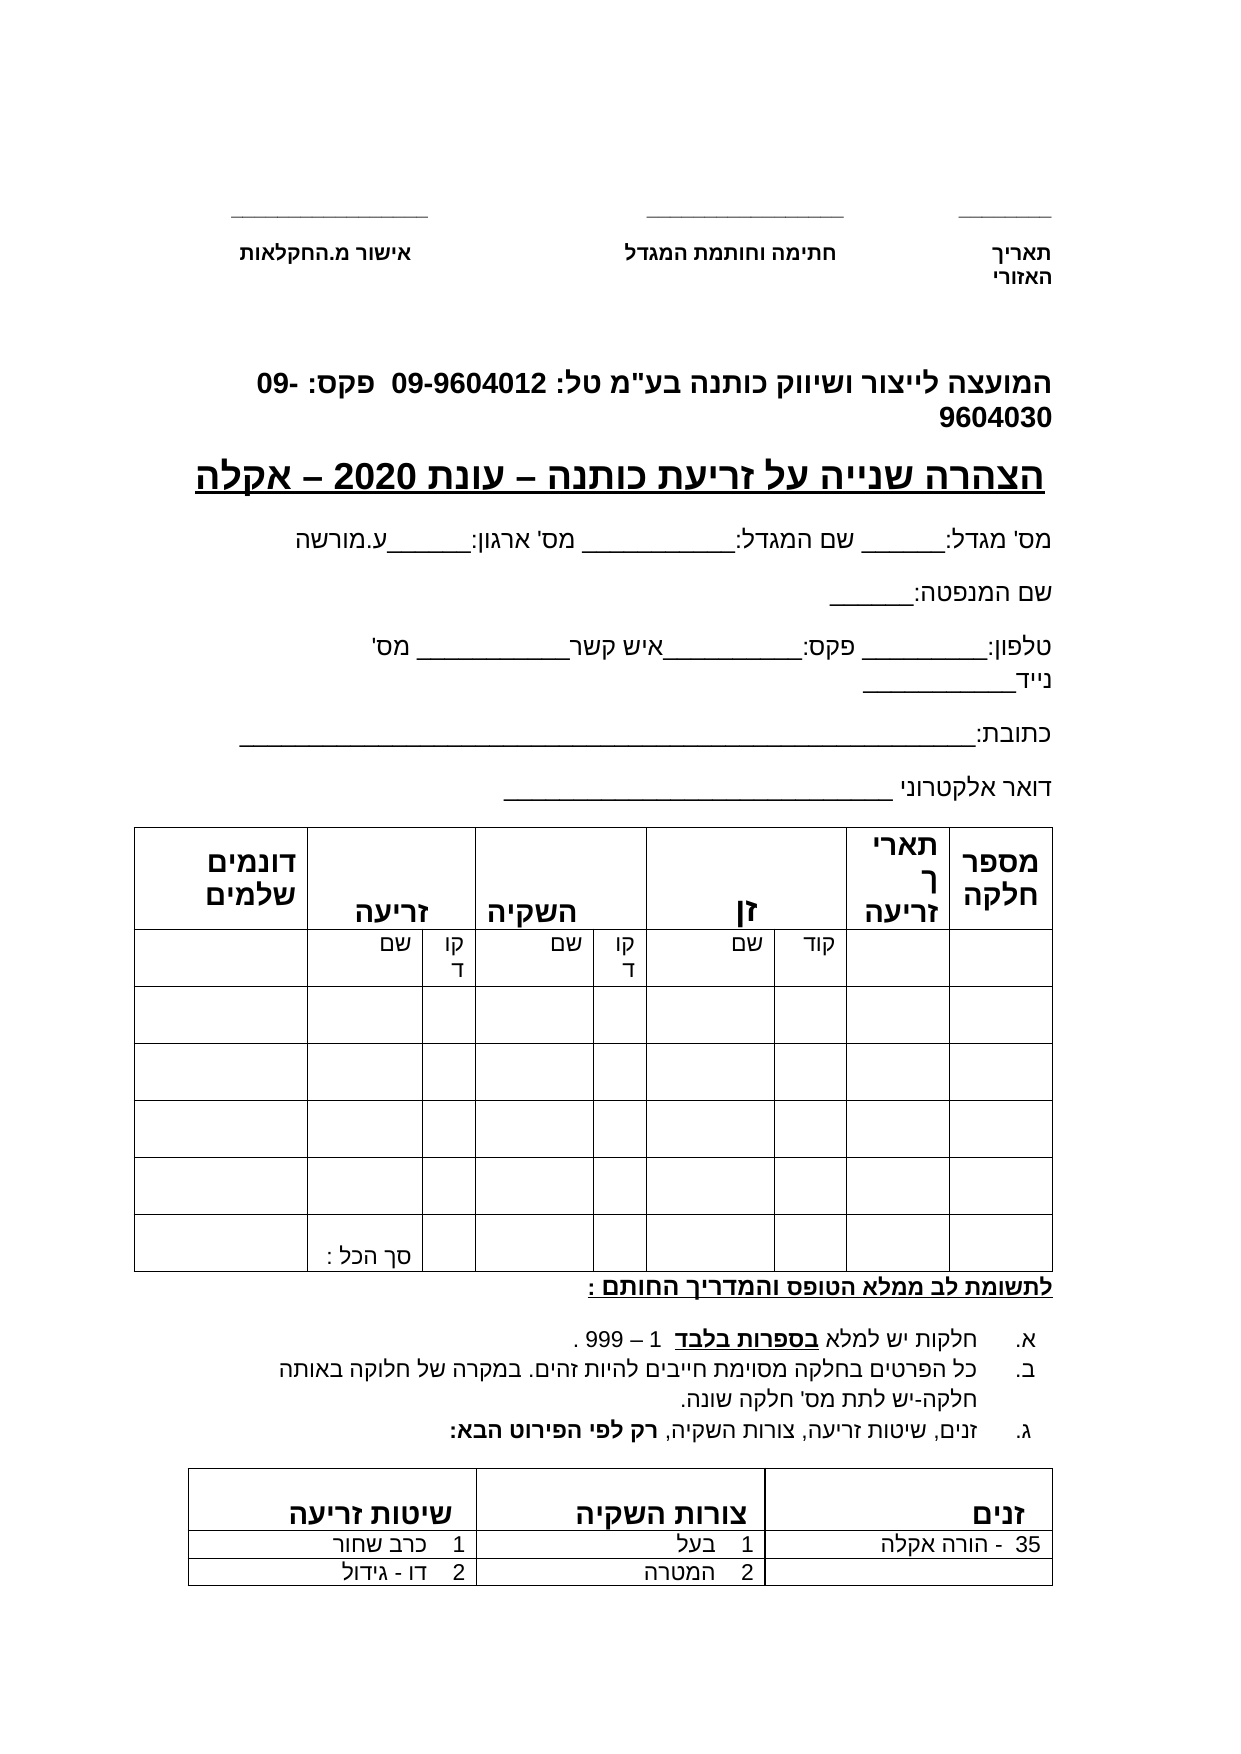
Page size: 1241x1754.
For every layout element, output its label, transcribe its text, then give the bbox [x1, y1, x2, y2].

text לתשומת לב ממלא הטופס והמדריך החותם : [187, 1272, 1053, 1301]
table_header זריעה [308, 828, 475, 928]
table_cell 2 המטרה [477, 1559, 764, 1585]
table_cell קוד [775, 930, 846, 986]
table_cell [476, 1044, 593, 1100]
table_header דונמים שלמים [135, 828, 307, 928]
table_cell [647, 1101, 774, 1157]
table_cell [647, 1158, 774, 1214]
table_cell [775, 1044, 846, 1100]
table_cell [308, 1044, 422, 1100]
table_cell [594, 1044, 646, 1100]
table_header שיטות זריעה [189, 1469, 476, 1530]
text תאריך חתימה וחותמת המגדל אישור מ.החקלאות האזורי [187, 241, 1053, 289]
table_cell [847, 1158, 949, 1214]
table_cell [423, 1044, 475, 1100]
table_cell קוד [423, 930, 475, 986]
table_cell [135, 1101, 307, 1157]
table_cell [423, 987, 475, 1043]
table_cell [594, 987, 646, 1043]
table_header השקיה [476, 828, 646, 928]
table_cell קוד [594, 930, 646, 986]
text הצהרה שנייה על זריעת כותנה – עונת 2020 – אקלה [187, 454, 1053, 497]
table_cell [476, 1158, 593, 1214]
table_cell [135, 1044, 307, 1100]
table_cell [847, 1215, 949, 1271]
table_cell [950, 1215, 1052, 1271]
table_cell 2 דו - גידול [189, 1559, 476, 1585]
table_cell [476, 1101, 593, 1157]
table_cell שם [476, 930, 593, 986]
table_cell סך הכל : [308, 1215, 422, 1271]
table_cell [594, 1101, 646, 1157]
table_cell [647, 1215, 774, 1271]
list חלקות יש למלא בספרות בלבד 1 – 999 . [187, 1326, 1015, 1352]
table_cell [423, 1101, 475, 1157]
table_header תאריך זריעה [847, 828, 949, 928]
table_cell [594, 1215, 646, 1271]
list כל הפרטים בחלקה מסוימת חייבים להיות זהים. במקרה של חלוקה באותה חלקה-יש לתת מס' חלקה שונה. [187, 1356, 1015, 1413]
table_cell שם [647, 930, 774, 986]
text ________ _________________ _________________ [187, 196, 1053, 220]
text דואר אלקטרוני ____________________________ [187, 773, 1053, 802]
table_header זן [647, 828, 846, 928]
table_cell 1 כרב שחור [189, 1531, 476, 1558]
table_cell [135, 1158, 307, 1214]
table_cell [308, 987, 422, 1043]
table_cell [647, 1044, 774, 1100]
table_cell [950, 930, 1052, 986]
table_cell [647, 987, 774, 1043]
table_cell [847, 987, 949, 1043]
table_cell [423, 1215, 475, 1271]
table_cell 1 בעל [477, 1531, 764, 1558]
table_cell [476, 987, 593, 1043]
table_header מספר חלקה [950, 828, 1052, 928]
table_header צורות השקיה [477, 1469, 764, 1530]
table_cell [775, 1101, 846, 1157]
table_cell [950, 987, 1052, 1043]
table_cell [847, 930, 949, 986]
table_cell [308, 1158, 422, 1214]
text טלפון:_________ פקס:__________איש קשר___________ מס' נייד___________ [187, 632, 1053, 694]
table_cell [950, 1044, 1052, 1100]
table_header זנים [766, 1469, 1052, 1530]
table_cell [423, 1158, 475, 1214]
text שם המנפטה:______ [187, 578, 1053, 607]
table_cell [308, 1101, 422, 1157]
table_cell [135, 1215, 307, 1271]
table_cell [950, 1101, 1052, 1157]
text כתובת:_____________________________________________________ [187, 719, 1053, 748]
table_cell [766, 1559, 1052, 1585]
table_cell [135, 987, 307, 1043]
table_cell [135, 930, 307, 986]
table_cell שם [308, 930, 422, 986]
table_cell [594, 1158, 646, 1214]
text מס' מגדל:______ שם המגדל:___________ מס' ארגון:______ע.מורשה [187, 524, 1053, 553]
table_cell [847, 1044, 949, 1100]
table_cell 35 - הורה אקלה [766, 1531, 1052, 1558]
table_cell [847, 1101, 949, 1157]
table_cell [775, 987, 846, 1043]
list זנים, שיטות זריעה, צורות השקיה, רק לפי הפירוט הבא: [187, 1417, 1015, 1443]
table_cell [476, 1215, 593, 1271]
table_cell [950, 1158, 1052, 1214]
table_cell [775, 1158, 846, 1214]
table_cell [775, 1215, 846, 1271]
text המועצה לייצור ושיווק כותנה בע"מ טל: 09-9604012 פקס: 09-9604030 [187, 366, 1053, 433]
